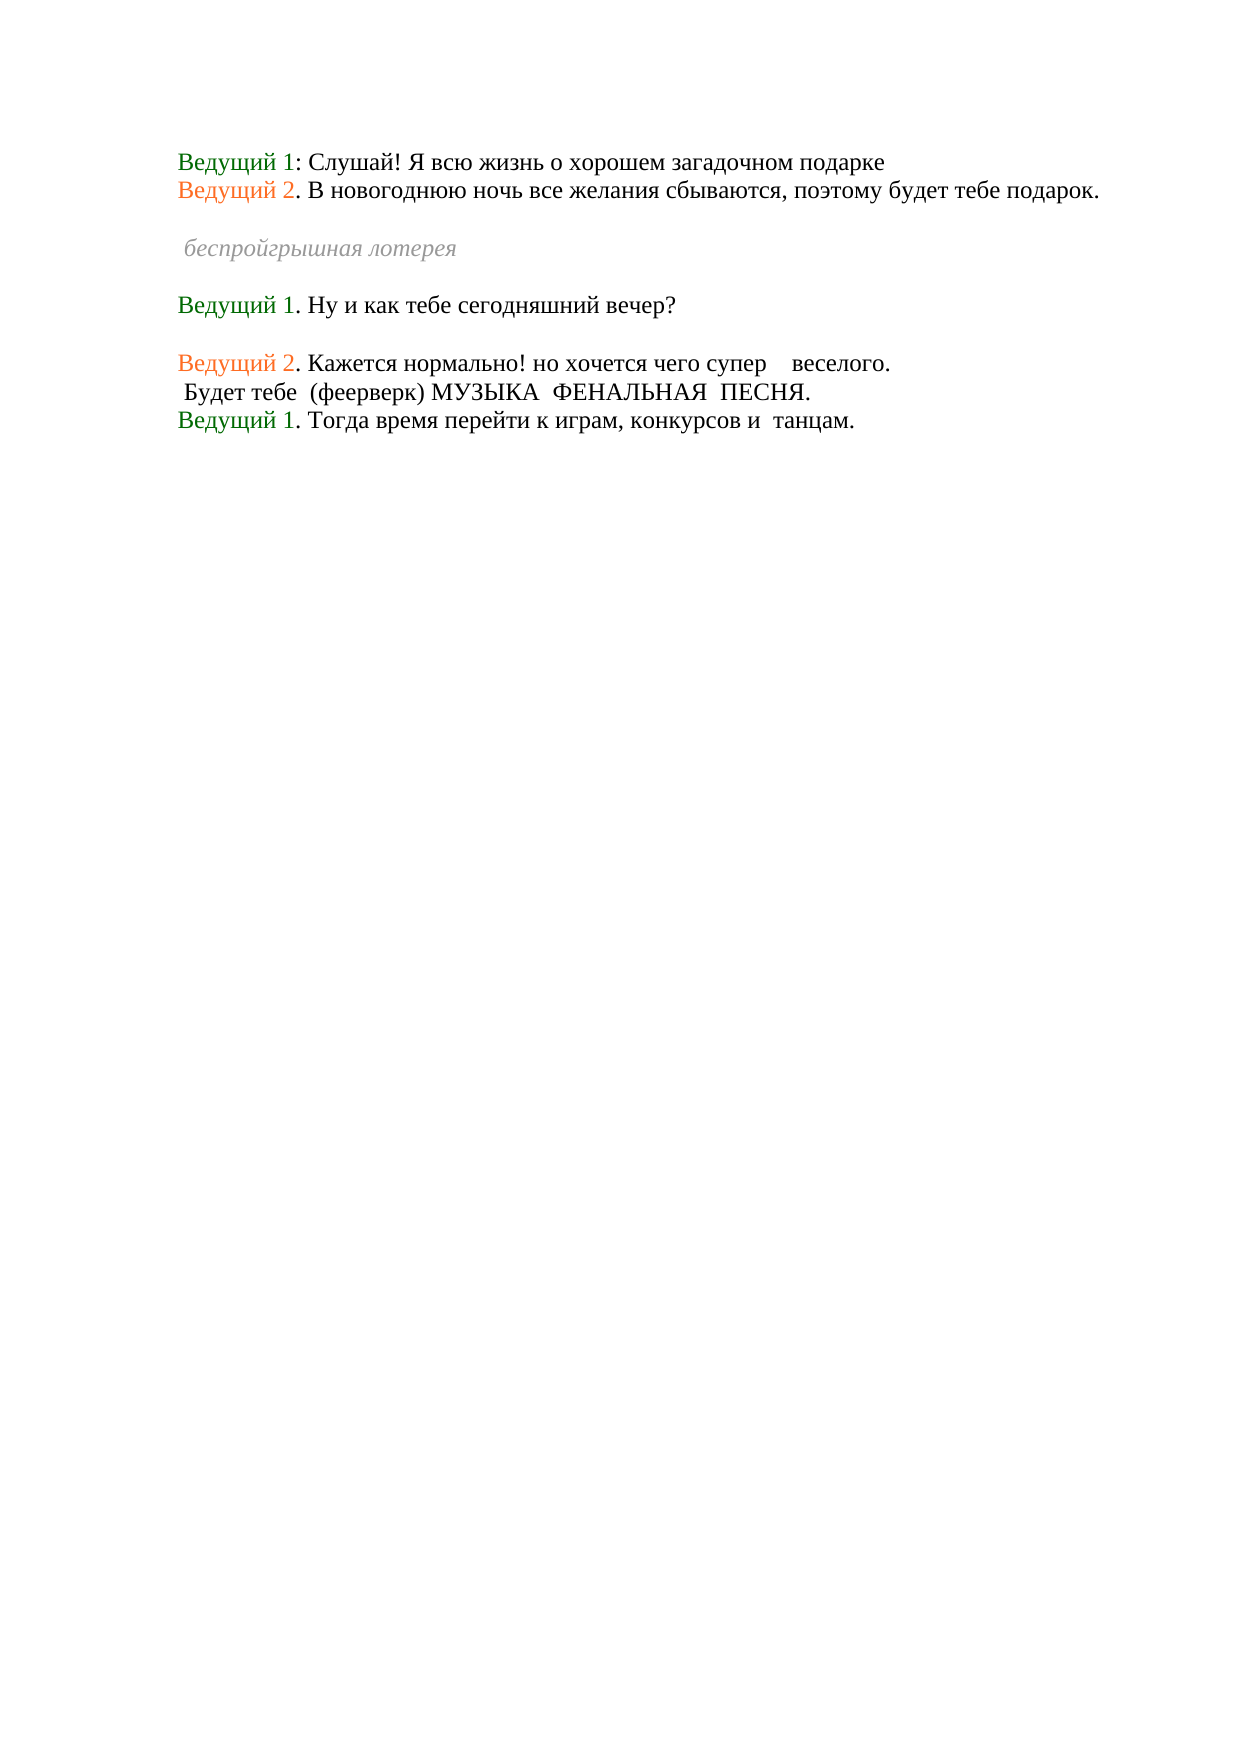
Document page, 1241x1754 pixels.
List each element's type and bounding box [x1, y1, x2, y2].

text [177, 118, 1152, 462]
